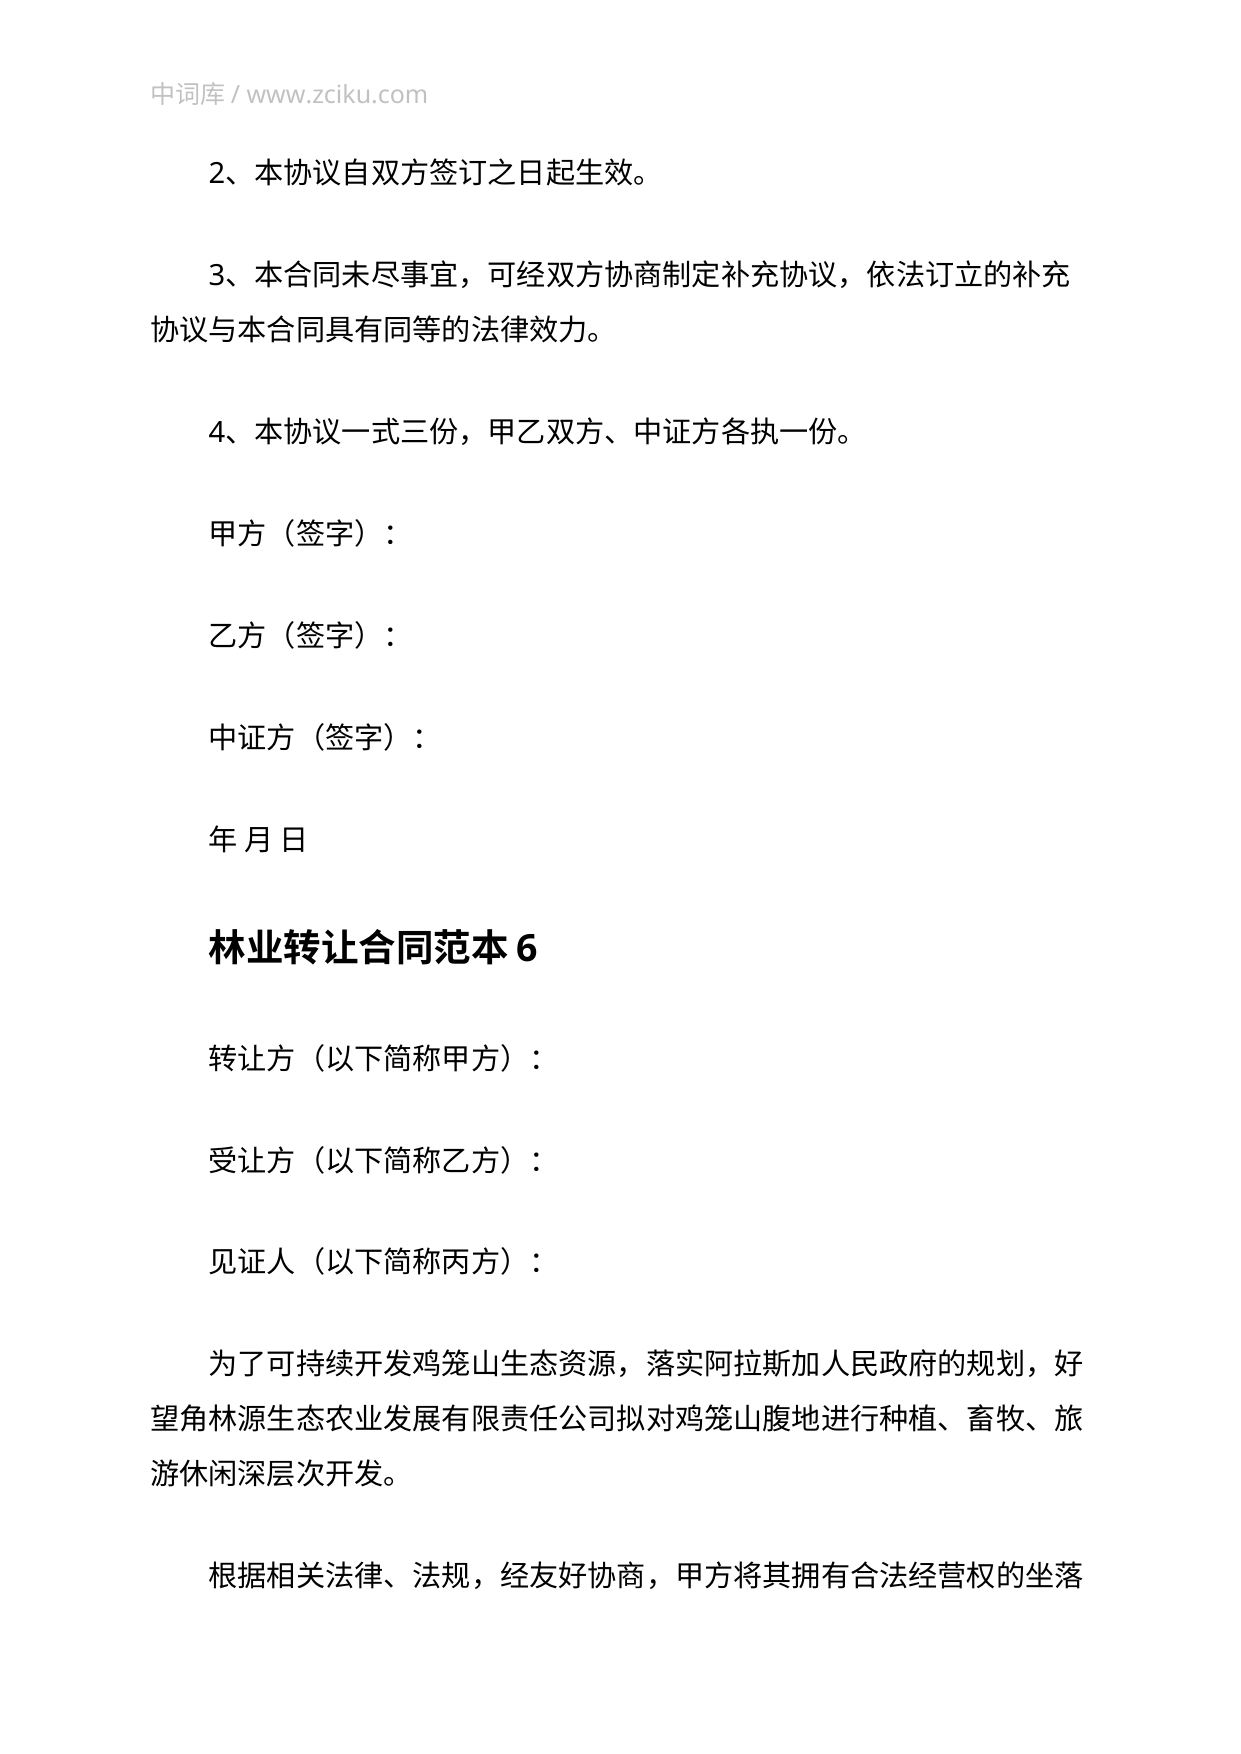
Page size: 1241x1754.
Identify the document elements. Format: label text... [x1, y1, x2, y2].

text 中证方（签字）： [150, 714, 1090, 757]
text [150, 1552, 1090, 1594]
text 3、本合同未尽事宜，可经双方协商制定补充协议，依法订立的补充协议与本合同具有同等的法律效力。 [150, 252, 1090, 349]
text 见证人（以下简称丙方）： [150, 1239, 1090, 1281]
text 受让方（以下简称乙方）： [150, 1137, 1090, 1179]
text 2、本协议自双方签订之日起生效。 [150, 150, 1090, 192]
text 甲方（签字）： [150, 511, 1090, 553]
text 年 月 日 [150, 816, 1090, 858]
text 林业转让合同范本6 [150, 918, 1090, 972]
text 乙方（签字）： [150, 612, 1090, 655]
text 为了可持续开发鸡笼山生态资源，落实阿拉斯加人民政府的规划，好望角林源生态农业发展有限责任公司拟对鸡笼山腹地进行种植、畜牧、旅游休闲深层次开发。 [150, 1341, 1090, 1493]
text 4、本协议一式三份，甲乙双方、中证方各执一份。 [150, 409, 1090, 451]
text 转让方（以下简称甲方）： [150, 1035, 1090, 1078]
